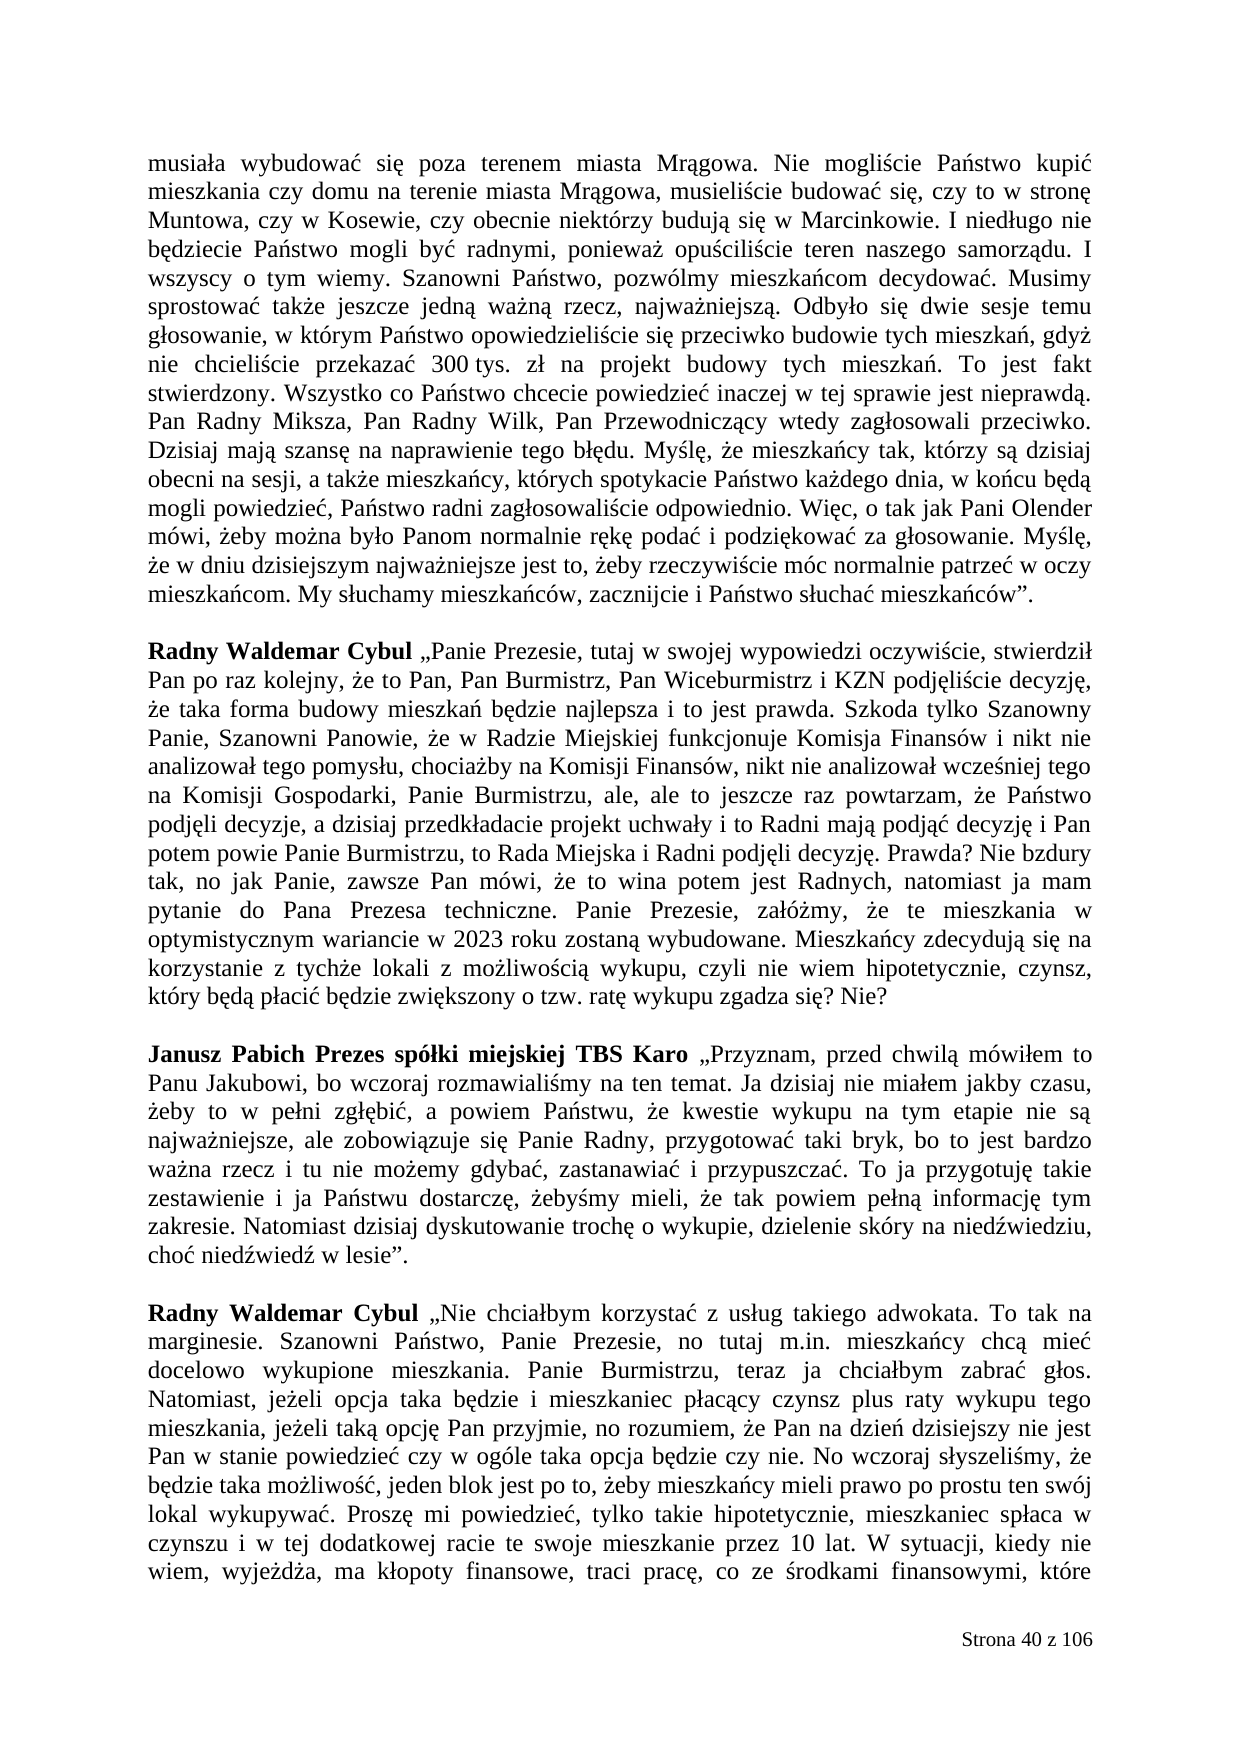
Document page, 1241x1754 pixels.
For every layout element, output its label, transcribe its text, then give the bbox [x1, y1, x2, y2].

subtitle Janusz Pabich Prezes spółki miejskiej TBS Karo „Przyznam, przed chwilą mówiłem to Panu Jakubowi, bo wczoraj rozmawialiśmy na ten temat. Ja dzisiaj nie miałem jakby czasu, żeby to w pełni zgłębić, a powiem Państwu, że kwestie wykupu na tym etapie nie są najważniejsze, ale zobowiązuje się Panie Radny, przygotować taki bryk, bo to jest bardzo ważna rzecz i tu nie możemy gdybać, zastanawiać i przypuszczać. To ja przygotuję takie zestawienie i ja Państwu dostarczę, żebyśmy mieli, że tak powiem pełną informację tym zakresie. Natomiast dzisiaj dyskutowanie trochę o wykupie, dzielenie skóry na niedźwiedziu, choć niedźwiedź w lesie”. [148, 1039, 1093, 1269]
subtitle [148, 148, 1093, 608]
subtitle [148, 1298, 1093, 1585]
subtitle Radny Waldemar Cybul „Panie Prezesie, tutaj w swojej wypowiedzi oczywiście, stwierdził Pan po raz kolejny, że to Pan, Pan Burmistrz, Pan Wiceburmistrz i KZN podjęliście decyzję, że taka forma budowy mieszkań będzie najlepsza i to jest prawda. Szkoda tylko Szanowny Panie, Szanowni Panowie, że w Radzie Miejskiej funkcjonuje Komisja Finansów i nikt nie analizował tego pomysłu, chociażby na Komisji Finansów, nikt nie analizował wcześniej tego na Komisji Gospodarki, Panie Burmistrzu, ale, ale to jeszcze raz powtarzam, że Państwo podjęli decyzje, a dzisiaj przedkładacie projekt uchwały i to Radni mają podjąć decyzję i Pan potem powie Panie Burmistrzu, to Rada Miejska i Radni podjęli decyzję. Prawda? Nie bzdury tak, no jak Panie, zawsze Pan mówi, że to wina potem jest Radnych, natomiast ja mam pytanie do Pana Prezesa techniczne. Panie Prezesie, załóżmy, że te mieszkania w optymistycznym wariancie w 2023 roku zostaną wybudowane. Mieszkańcy zdecydują się na korzystanie z tychże lokali z możliwością wykupu, czyli nie wiem hipotetycznie, czynsz, który będą płacić będzie zwiększony o tzw. ratę wykupu zgadza się? Nie? [148, 636, 1093, 1010]
